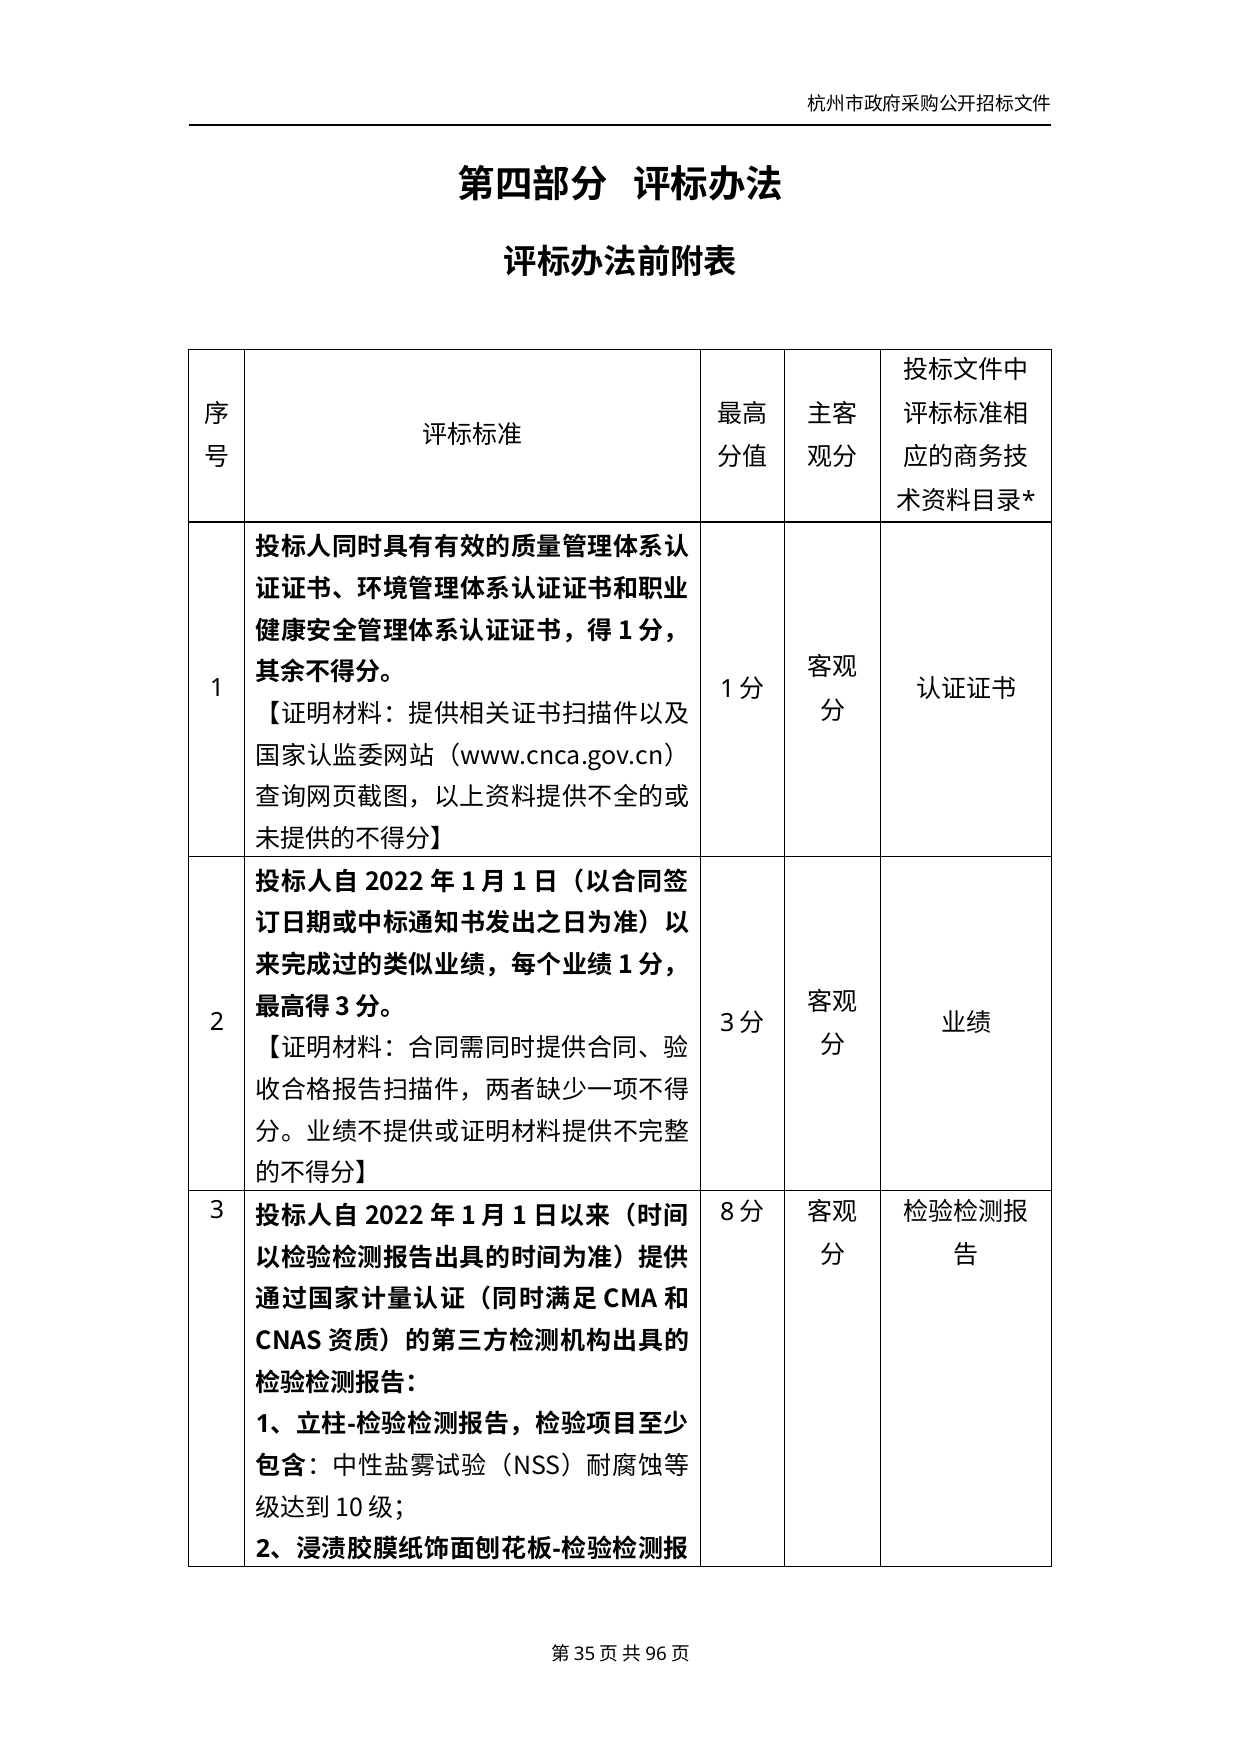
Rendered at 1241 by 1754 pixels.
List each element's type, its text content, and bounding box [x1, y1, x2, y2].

table_cell 2 [189, 857, 244, 1190]
text 评标办法前附表 [189, 235, 1051, 283]
table_header 投标文件中评标标准相应的商务技术资料目录* [881, 350, 1051, 521]
table_header 评标标准 [245, 350, 700, 521]
table_cell 3分 [701, 857, 784, 1190]
table_cell 1 [189, 523, 244, 856]
table_cell 客观分 [785, 523, 880, 856]
table_cell 检验检测报告 [881, 1191, 1051, 1566]
table_cell 8分 [701, 1191, 784, 1566]
text 第四部分 评标办法 [189, 153, 1051, 208]
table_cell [245, 1191, 700, 1566]
table_header 主客观分 [785, 350, 880, 521]
table_cell 1分 [701, 523, 784, 856]
table_cell 投标人自2022年1月1日（以合同签订日期或中标通知书发出之日为准）以来完成过的类似业绩，每个业绩1分，最高得3分。 【证明材料：合同需同时提供合同、验收合格报告扫描件，两者缺少一项不得分。业绩不提供或证明材料提供不完整的不得分】 [245, 857, 700, 1190]
table_cell 认证证书 [881, 523, 1051, 856]
table_cell 客观分 [785, 857, 880, 1190]
table_cell 投标人同时具有有效的质量管理体系认证证书、环境管理体系认证证书和职业健康安全管理体系认证证书，得1分，其余不得分。 【证明材料：提供相关证书扫描件以及国家认监委网站（www.cnca.gov.cn）查询网页截图，以上资料提供不全的或未提供的不得分】 [245, 523, 700, 856]
table_cell 3 [189, 1191, 244, 1566]
table_cell 客观分 [785, 1191, 880, 1566]
table_header 序号 [189, 350, 244, 521]
table_header 最高分值 [701, 350, 784, 521]
table_cell 业绩 [881, 857, 1051, 1190]
